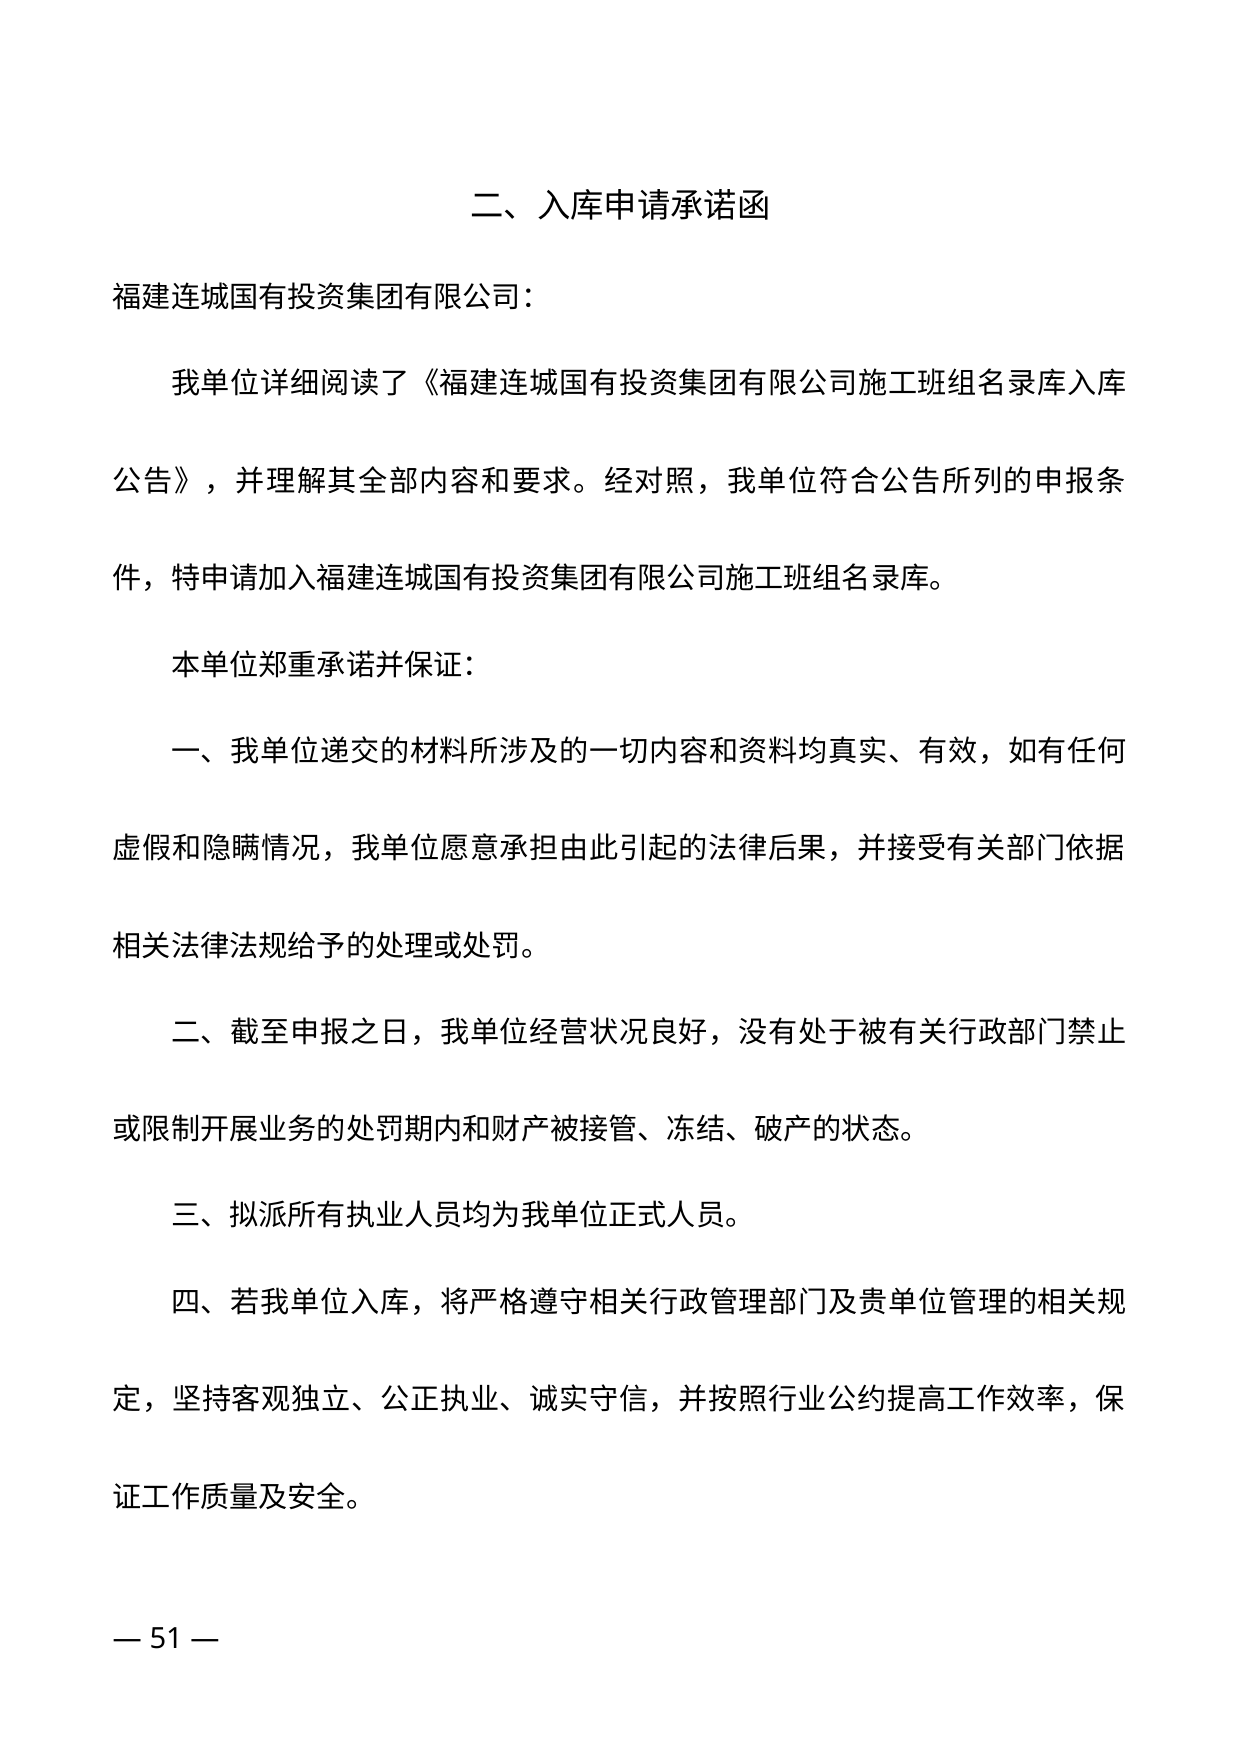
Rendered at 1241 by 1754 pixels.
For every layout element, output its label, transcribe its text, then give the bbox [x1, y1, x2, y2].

list 入库申请承诺函 [112, 162, 1128, 227]
text 福建连城国有投资集团有限公司： [112, 251, 1128, 316]
text 三、拟派所有执业人员均为我单位正式人员。 [112, 1169, 1128, 1234]
text 本单位郑重承诺并保证： [112, 618, 1128, 683]
text 二、截至申报之日，我单位经营状况良好，没有处于被有关行政部门禁止或限制开展业务的处罚期内和财产被接管、冻结、破产的状态。 [112, 986, 1128, 1148]
text 四、若我单位入库，将严格遵守相关行政管理部门及贵单位管理的相关规定，坚持客观独立、公正执业、诚实守信，并按照行业公约提高工作效率，保证工作质量及安全。 [112, 1255, 1128, 1515]
text 我单位详细阅读了《福建连城国有投资集团有限公司施工班组名录库入库公告》，并理解其全部内容和要求。经对照，我单位符合公告所列的申报条件，特申请加入福建连城国有投资集团有限公司施工班组名录库。 [112, 337, 1128, 597]
text 一、我单位递交的材料所涉及的一切内容和资料均真实、有效，如有任何虚假和隐瞒情况，我单位愿意承担由此引起的法律后果，并接受有关部门依据相关法律法规给予的处理或处罚。 [112, 704, 1128, 964]
